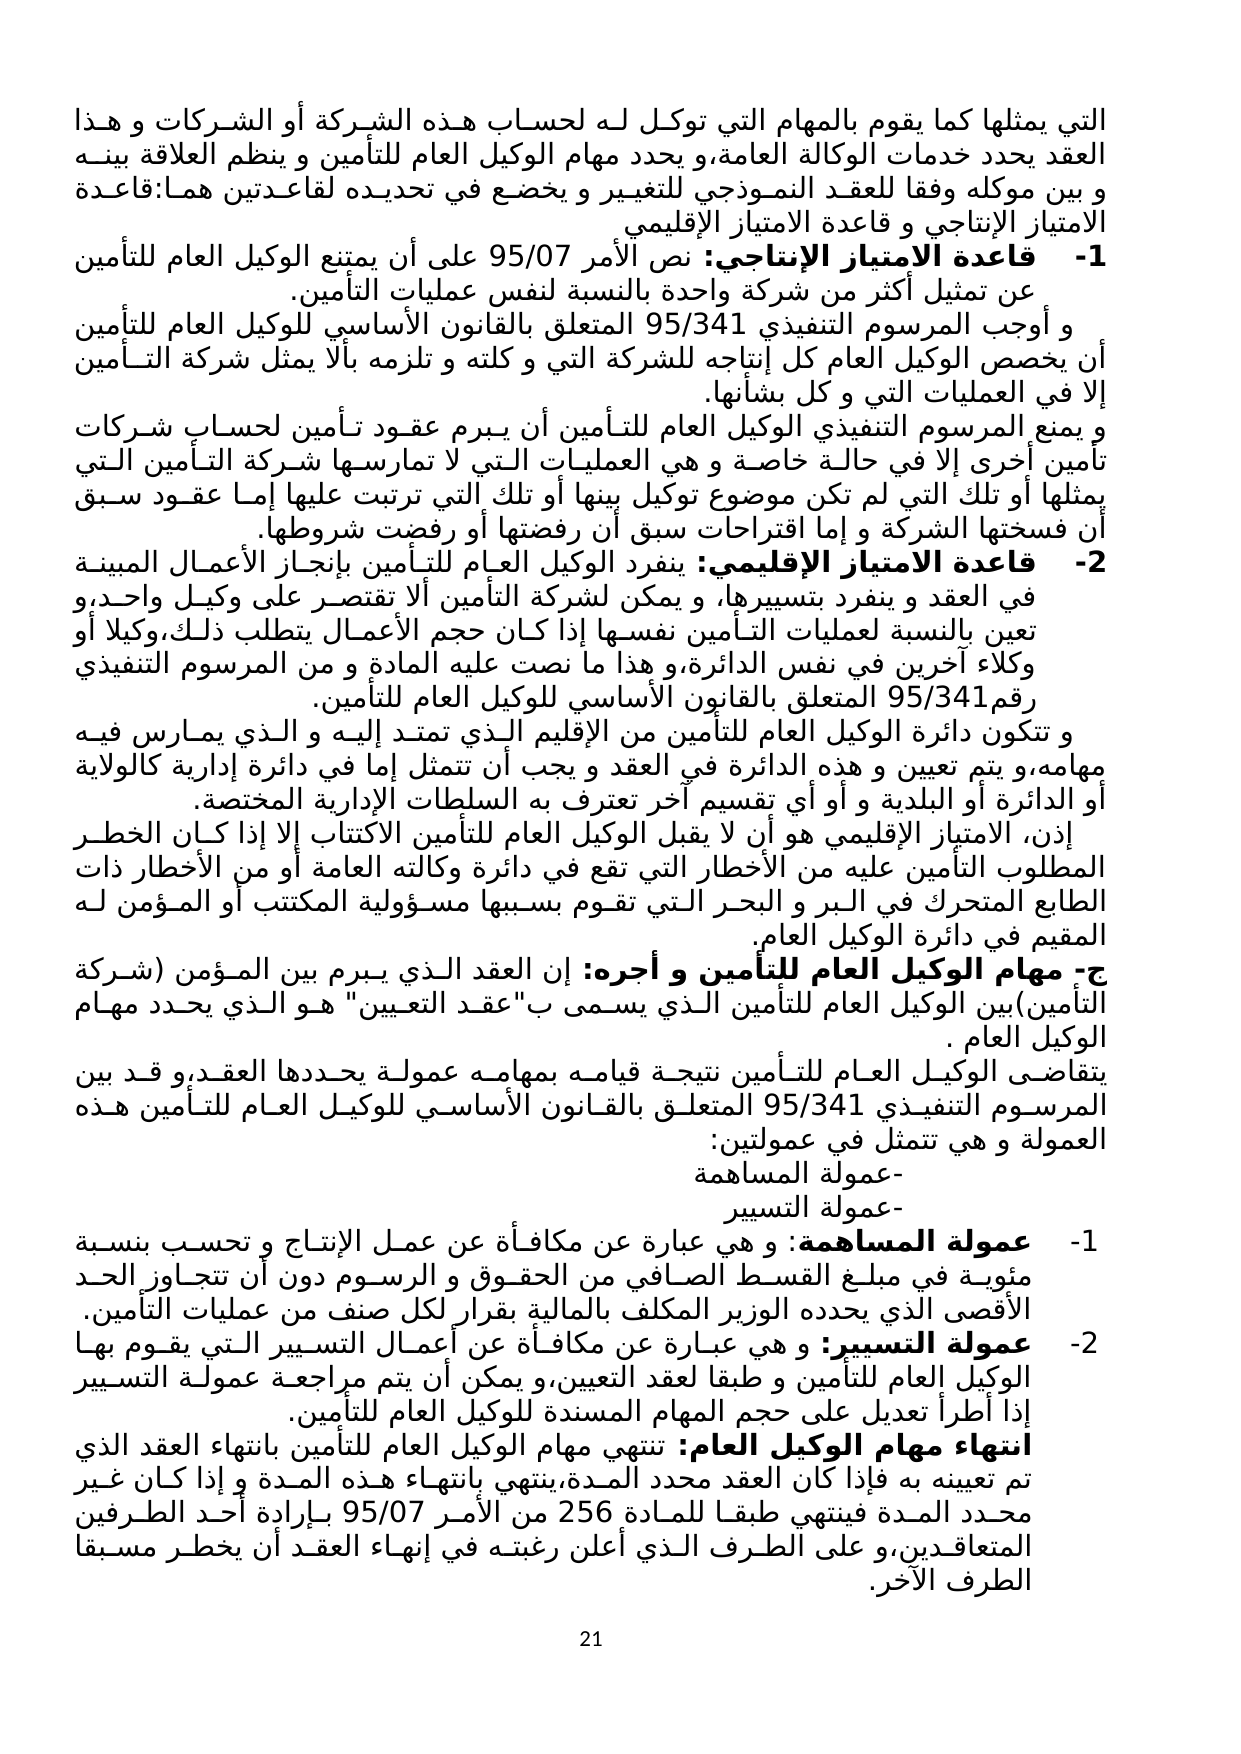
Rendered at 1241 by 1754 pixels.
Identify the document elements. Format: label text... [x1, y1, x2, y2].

list عمولة المساهمة: و هي عبارة عن مكافأة عن عمل الإنتاج و تحسب بنسبة مئوية في مبلغ القسط الصافي من الحقوق و الرسوم دون أن تتجاوز الحد الأقصى الذي يحدده الوزير المكلف بالمالية بقرار لكل صنف من عمليات التأمين. [74, 1224, 1070, 1326]
text و تتكون دائرة الوكيل العام للتأمين من الإقليم الذي تمتد إليه و الذي يمارس فيه مهامه،و يتم تعيين و هذه الدائرة في العقد و يجب أن تتمثل إما في دائرة إدارية كالولاية أو الدائرة أو البلدية و أو أي تقسيم آخر تعترف به السلطات الإدارية المختصة. [74, 715, 1107, 817]
text ج- مهام الوكيل العام للتأمين و أجره: إن العقد الذي يبرم بين المؤمن (شركة التأمين)بين الوكيل العام للتأمين الذي يسمى ب"عقد التعيين" هو الذي يحدد مهام الوكيل العام . [74, 952, 1107, 1054]
list عمولة التسيير: و هي عبارة عن مكافأة عن أعمال التسيير التي يقوم بها الوكيل العام للتأمين و طبقا لعقد التعيين،و يمكن أن يتم مراجعة عمولة التسيير إذا أطرأ تعديل على حجم المهام المسندة للوكيل العام للتأمين. [74, 1326, 1070, 1428]
text و يمنع المرسوم التنفيذي الوكيل العام للتأمين أن يبرم عقود تأمين لحساب شركات تأمين أخرى إلا في حالة خاصة و هي العمليات التي لا تمارسها شركة التأمين التي يمثلها أو تلك التي لم تكن موضوع توكيل بينها أو تلك التي ترتبت عليها إما عقود سبق أن فسختها الشركة و إما اقتراحات سبق أن رفضتها أو رفضت شروطها. [74, 409, 1107, 545]
text يتقاضى الوكيل العام للتأمين نتيجة قيامه بمهامه عمولة يحددها العقد،و قد بين المرسوم التنفيذي 95/341 المتعلق بالقانون الأساسي للوكيل العام للتأمين هذه العمولة و هي تتمثل في عمولتين: [74, 1054, 1107, 1156]
text و أوجب المرسوم التنفيذي 95/341 المتعلق بالقانون الأساسي للوكيل العام للتأمين أن يخصص الوكيل العام كل إنتاجه للشركة التي و كلته و تلزمه بألا يمثل شركة التأمين إلا في العمليات التي و كل بشأنها. [74, 307, 1107, 409]
list انتهاء مهام الوكيل العام: تنتهي مهام الوكيل العام للتأمين بانتهاء العقد الذي تم تعيينه به فإذا كان العقد محدد المدة،ينتهي بانتهاء هذه المدة و إذا كان غير محدد المدة فينتهي طبقا للمادة 256 من الأمر 95/07 بإرادة أحد الطرفين المتعاقدين،و على الطرف الذي أعلن رغبته في إنهاء العقد أن يخطر مسبقا الطرف الآخر. [74, 1428, 1032, 1598]
list قاعدة الامتياز الإنتاجي: نص الأمر 95/07 على أن يمتنع الوكيل العام للتأمين عن تمثيل أكثر من شركة واحدة بالنسبة لنفس عمليات التأمين. [74, 239, 1075, 307]
text إذن، الامتياز الإقليمي هو أن لا يقبل الوكيل العام للتأمين الاكتتاب إلا إذا كان الخطر المطلوب التأمين عليه من الأخطار التي تقع في دائرة وكالته العامة أو من الأخطار ذات الطابع المتحرك في البر و البحر التي تقوم بسببها مسؤولية المكتتب أو المؤمن له المقيم في دائرة الوكيل العام. [74, 817, 1107, 952]
list قاعدة الامتياز الإقليمي: ينفرد الوكيل العام للتأمين بإنجاز الأعمال المبينة في العقد و ينفرد بتسييرها، و يمكن لشركة التأمين ألا تقتصر على وكيل واحد،و تعين بالنسبة لعمليات التأمين نفسها إذا كان حجم الأعمال يتطلب ذلك،وكيلا أو وكلاء آخرين في نفس الدائرة،و هذا ما نصت عليه المادة و من المرسوم التنفيذي رقم95/341 المتعلق بالقانون الأساسي للوكيل العام للتأمين. [74, 545, 1075, 715]
text -عمولة المساهمة [74, 1156, 1107, 1190]
text -عمولة التسيير [74, 1190, 1107, 1224]
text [74, 103, 1107, 239]
